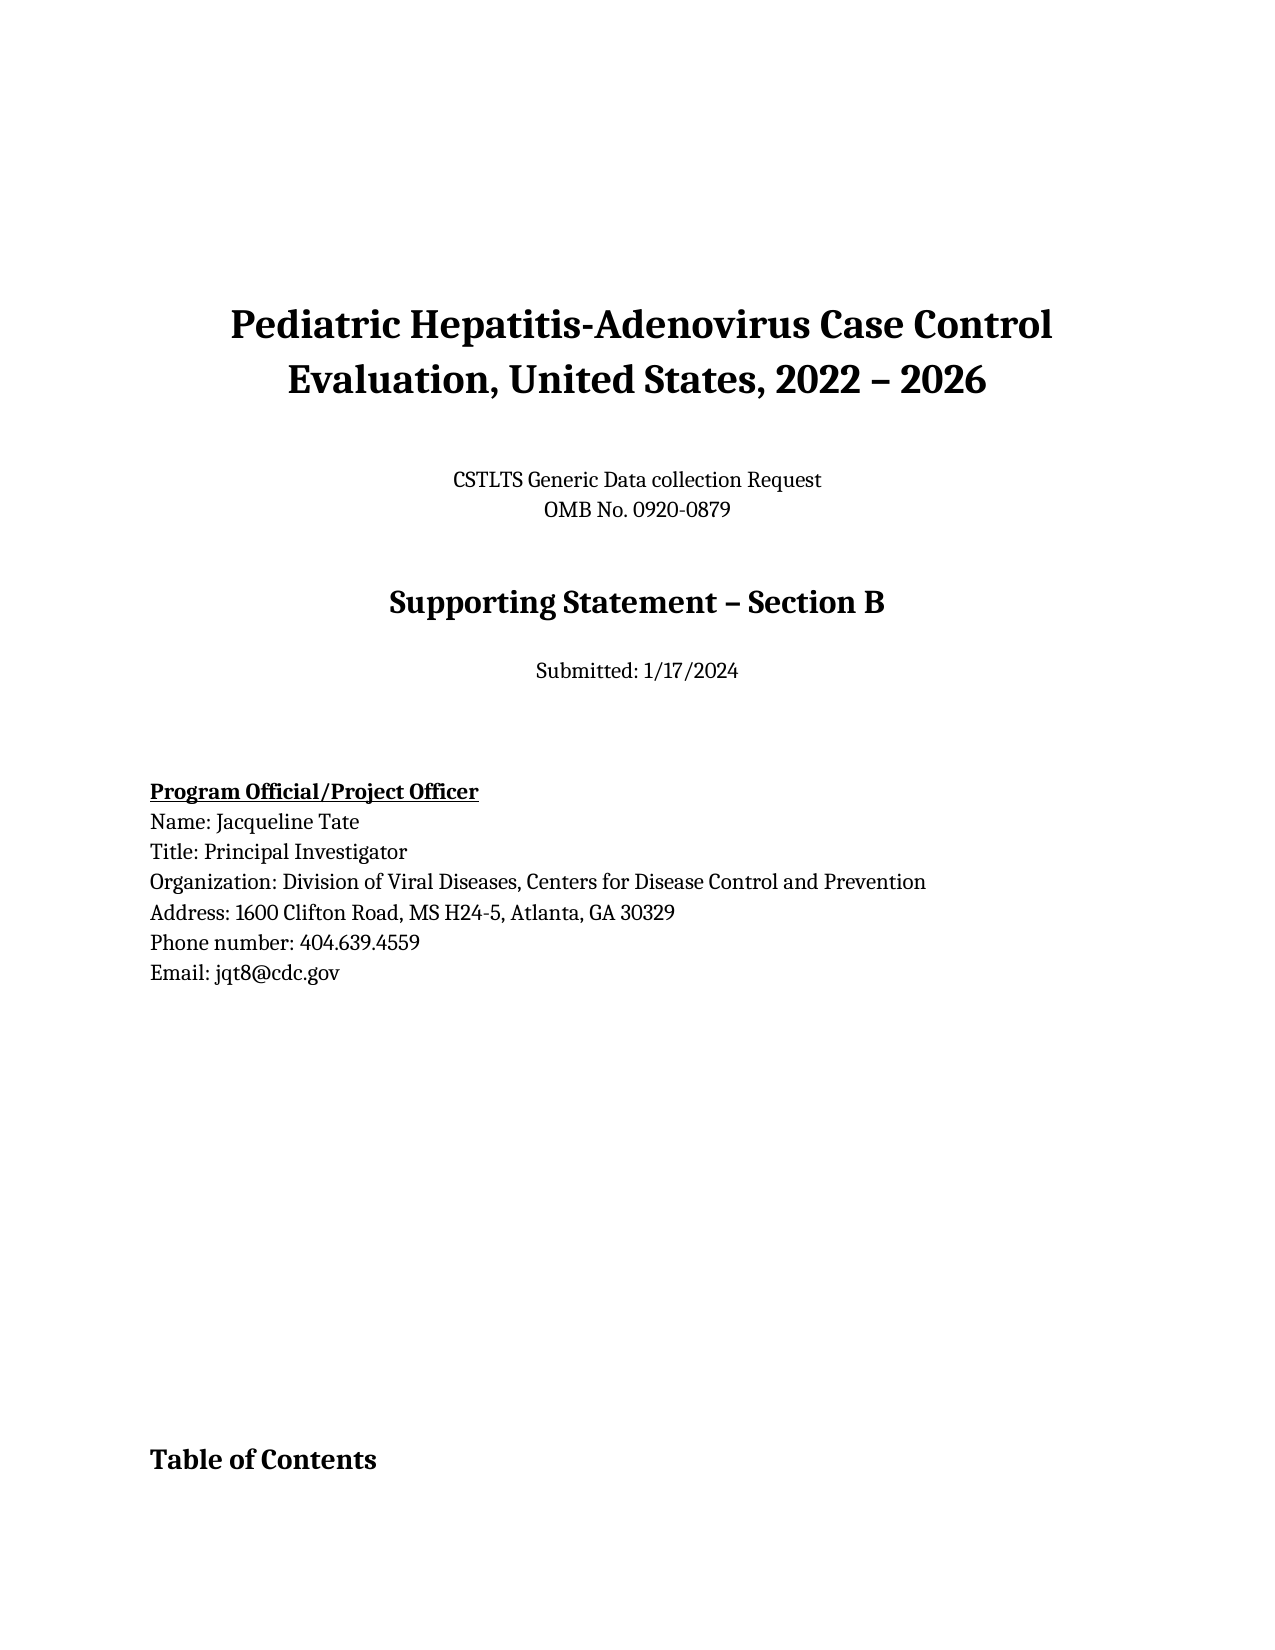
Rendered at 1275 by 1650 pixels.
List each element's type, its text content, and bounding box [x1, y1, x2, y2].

text OMB No. 0920-0879 [150, 497, 1125, 523]
text Email: jqt8@cdc.gov [150, 960, 1125, 986]
text Title: Principal Investigator [150, 839, 1125, 865]
text Phone number: 404.639.4559 [150, 929, 1125, 956]
subtitle Pediatric Hepatitis-Adenovirus Case Control Evaluation, United States, 2022 – 2026 [150, 301, 1125, 404]
text Organization: Division of Viral Diseases, Centers for Disease Control and Prevention [150, 869, 1125, 895]
text Submitted: 1/17/2024 [150, 658, 1125, 684]
subtitle Table of Contents [150, 1443, 1125, 1477]
text Address: 1600 Clifton Road, MS H24-5, Atlanta, GA 30329 [150, 899, 1125, 926]
text Name: Jacqueline Tate [150, 809, 1125, 835]
text CSTLTS Generic Data collection Request [150, 466, 1125, 493]
subtitle Supporting Statement – Section B [150, 583, 1125, 622]
text Program Official/Project Officer [150, 778, 1125, 805]
